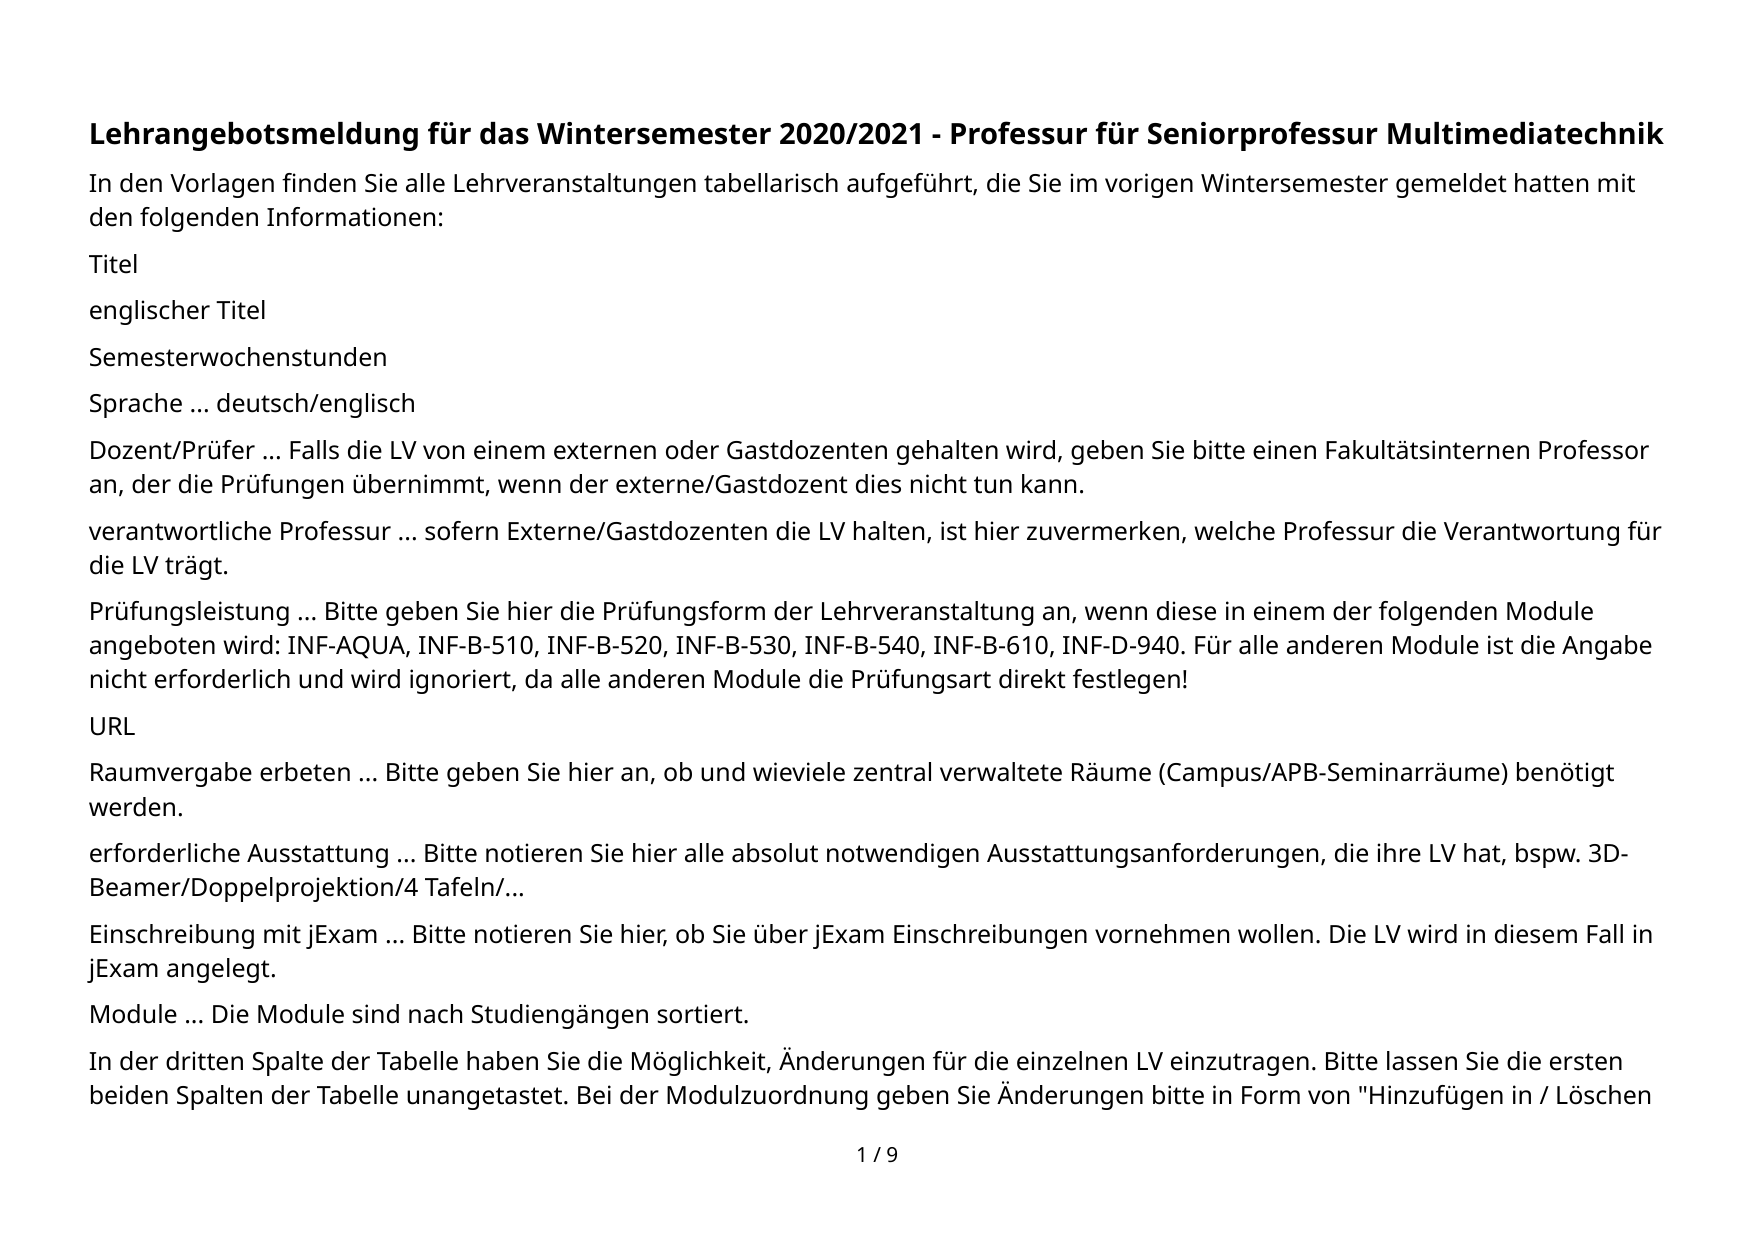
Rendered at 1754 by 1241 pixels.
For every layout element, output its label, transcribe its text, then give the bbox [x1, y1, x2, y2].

subtitle Lehrangebotsmeldung für das Wintersemester 2020/2021 - Professur für Seniorprofessur Multimediatechnik [88, 113, 1665, 153]
